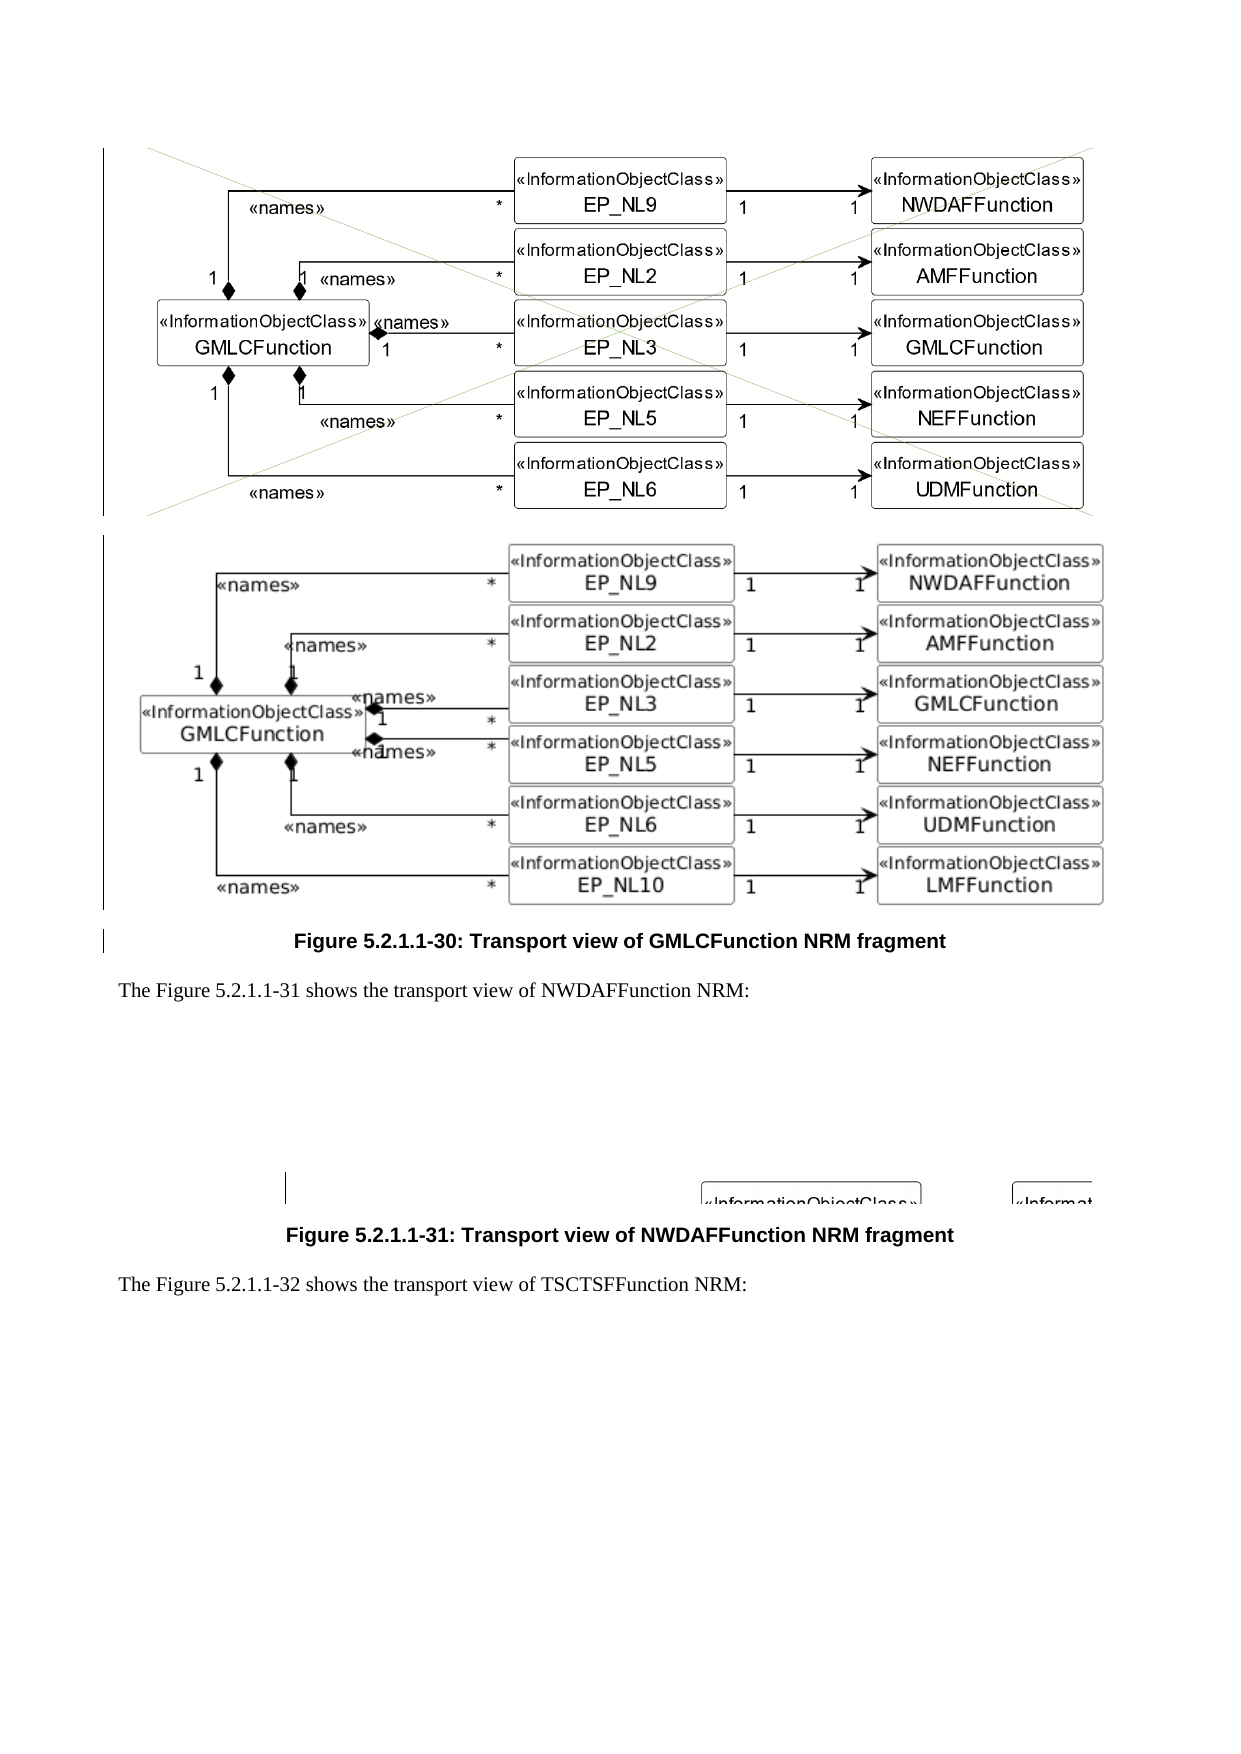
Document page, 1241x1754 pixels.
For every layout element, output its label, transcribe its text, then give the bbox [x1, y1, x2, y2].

picture [149, 147, 1091, 331]
picture [623, 149, 1093, 515]
picture [147, 148, 617, 515]
text The Figure 5.2.1.1-31 shows the transport view of NWDAFFunction NRM: [118, 978, 1122, 1002]
text Figure 5.2.1.1-30: Transport view of GMLCFunction NRM fragment [118, 929, 1122, 953]
text The Figure 5.2.1.1-32 shows the transport view of TSCTSFFunction NRM: [118, 1272, 1122, 1296]
picture [130, 534, 1111, 911]
text Figure 5.2.1.1-31: Transport view of NWDAFFunction NRM fragment [118, 1223, 1122, 1247]
picture [150, 333, 1090, 516]
